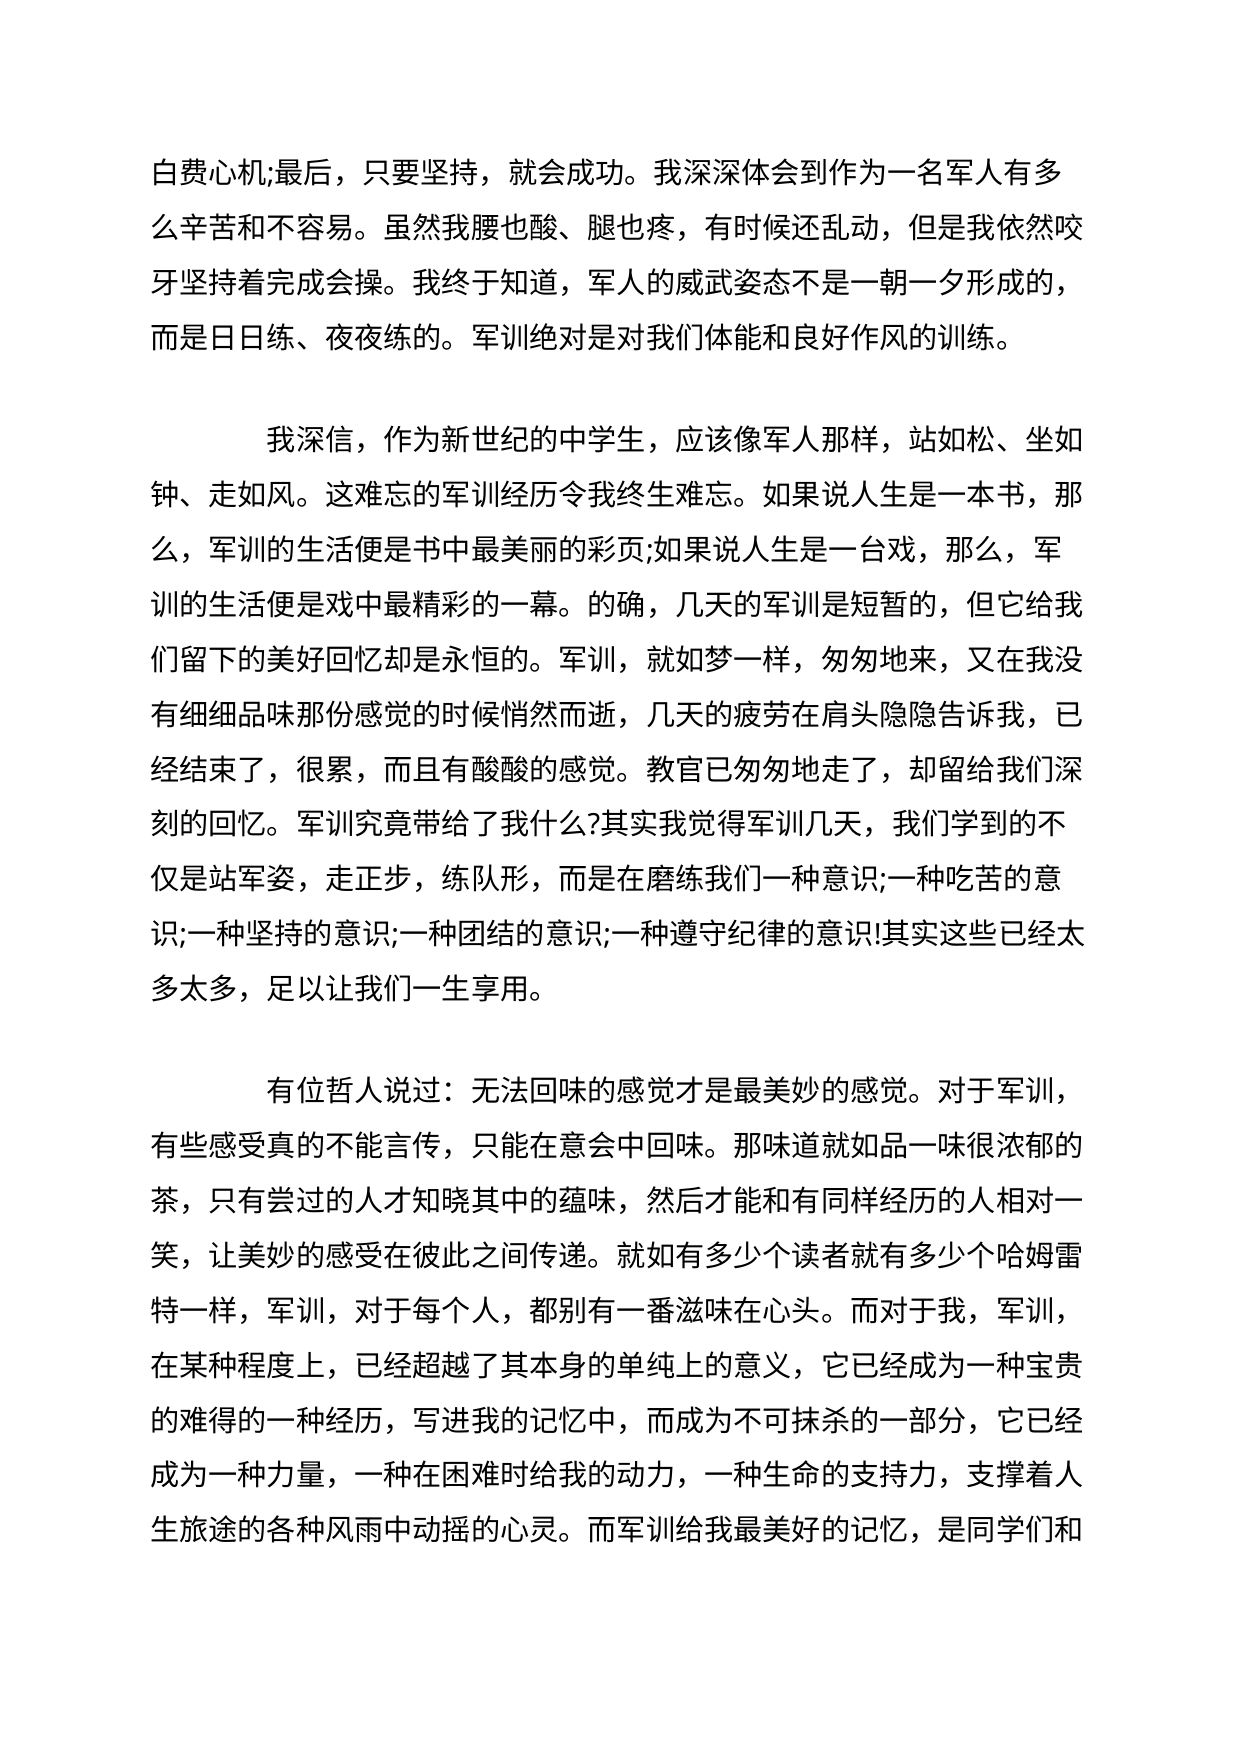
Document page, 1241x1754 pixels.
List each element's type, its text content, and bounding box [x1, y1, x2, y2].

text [150, 150, 1090, 357]
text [150, 1068, 1090, 1549]
text 我深信，作为新世纪的中学生，应该像军人那样，站如松、坐如钟、走如风。这难忘的军训经历令我终生难忘。如果说人生是一本书，那么，军训的生活便是书中最美丽的彩页;如果说人生是一台戏，那么，军训的生活便是戏中最精彩的一幕。的确，几天的军训是短暂的，但它给我们留下的美好回忆却是永恒的。军训，就如梦一样，匆匆地来，又在我没有细细品味那份感觉的时候悄然而逝，几天的疲劳在肩头隐隐告诉我，已经结束了，很累，而且有酸酸的感觉。教官已匆匆地走了，却留给我们深刻的回忆。军训究竟带给了我什么?其实我觉得军训几天，我们学到的不仅是站军姿，走正步，练队形，而是在磨练我们一种意识;一种吃苦的意识;一种坚持的意识;一种团结的意识;一种遵守纪律的意识!其实这些已经太多太多，足以让我们一生享用。 [150, 417, 1090, 1008]
